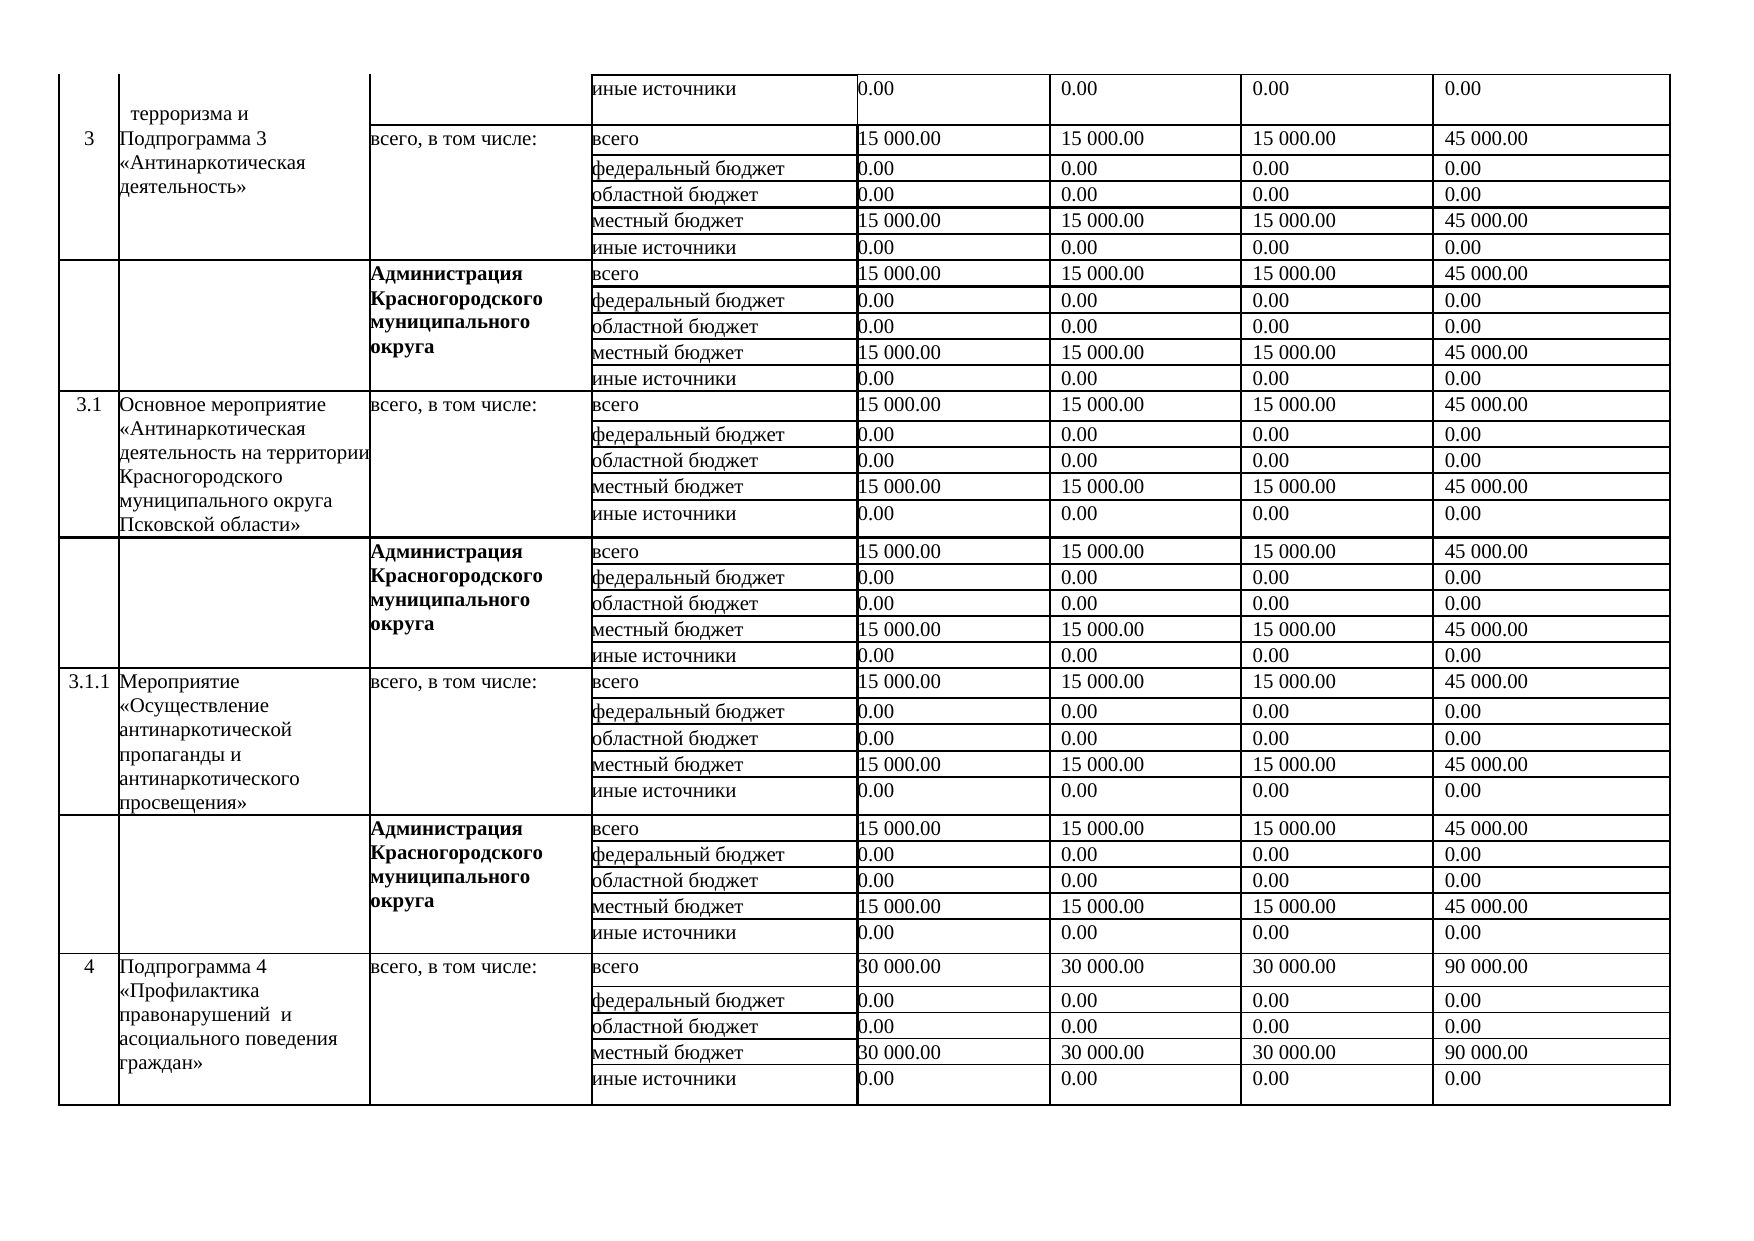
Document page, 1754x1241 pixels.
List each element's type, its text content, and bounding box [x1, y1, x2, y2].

table_cell 0.00 [859, 288, 1049, 312]
table_cell 0.00 [1434, 842, 1669, 866]
table_cell 0.00 [1051, 920, 1240, 953]
table_cell 45 000.00 [1434, 816, 1669, 840]
table_cell 0.00 [1434, 1013, 1669, 1038]
table_cell 15 000.00 [1051, 261, 1240, 285]
table_cell 15 000.00 [859, 816, 1049, 840]
table_cell всего [593, 954, 856, 986]
table_cell 0.00 [859, 314, 1049, 338]
table_cell 0.00 [1242, 842, 1432, 866]
table_cell 15 000.00 [1242, 669, 1432, 697]
table_cell 0.00 [1242, 1065, 1432, 1104]
table_cell 0.00 [1051, 235, 1240, 259]
table_cell 0.00 [1434, 699, 1669, 723]
table_cell 15 000.00 [1051, 752, 1240, 776]
table_cell Администрация Красногородского муниципального округа [371, 539, 591, 667]
table_cell 15 000.00 [859, 340, 1049, 364]
table_cell 0.00 [859, 591, 1049, 615]
table_cell 0.00 [1051, 868, 1240, 892]
table_cell 0.00 [1434, 156, 1669, 180]
table_cell 0.00 [859, 448, 1049, 472]
table_cell 0.00 [1242, 314, 1432, 338]
table_cell Администрация Красногородского муниципального округа [371, 261, 591, 390]
table_cell 15 000.00 [1242, 894, 1432, 918]
table_cell 0.00 [1051, 314, 1240, 338]
table_cell [60, 816, 118, 953]
table_cell 3.1 [60, 392, 118, 536]
table_cell местный бюджет [593, 617, 856, 641]
table_cell всего [593, 539, 856, 563]
table_cell 15 000.00 [1051, 340, 1240, 364]
table_cell [120, 816, 369, 953]
table_cell 15 000.00 [1242, 539, 1432, 563]
table_cell 15 000.00 [1051, 539, 1240, 563]
table_cell 0.00 [859, 643, 1049, 667]
table_cell 0.00 [1051, 288, 1240, 312]
table_cell 0.00 [858, 75, 1049, 124]
table_cell 0.00 [1051, 422, 1240, 446]
table_cell 0.00 [859, 920, 1049, 953]
table_cell 0.00 [859, 156, 1049, 180]
table_cell 0.00 [1434, 288, 1669, 312]
table_cell областной бюджет [593, 725, 856, 749]
table_cell иные источники [593, 643, 856, 667]
table_cell 0.00 [1242, 920, 1432, 953]
table_cell Подпрограмма 3 «Антинаркотическая деятельность» [120, 124, 369, 259]
table_cell местный бюджет [593, 752, 856, 776]
table_cell всего [593, 816, 856, 840]
table_cell 15 000.00 [859, 126, 1049, 154]
table_cell иные источники [593, 76, 857, 124]
table_cell 0.00 [1434, 235, 1669, 259]
table_cell Мероприятие «Осуществление антинаркотической пропаганды и антинаркотического просвещения» [120, 669, 369, 814]
table_cell местный бюджет [593, 209, 856, 232]
table_cell [60, 261, 118, 390]
table_cell 0.00 [859, 501, 1049, 536]
table_cell местный бюджет [593, 1040, 856, 1064]
table_cell 0.00 [1051, 156, 1240, 180]
table_cell 45 000.00 [1434, 261, 1669, 285]
table_cell 15 000.00 [859, 617, 1049, 641]
table_cell 45 000.00 [1434, 126, 1669, 154]
table_cell иные источники [593, 501, 856, 536]
table_cell областной бюджет [593, 868, 856, 892]
table_cell 15 000.00 [1242, 752, 1432, 776]
table_cell 15 000.00 [859, 474, 1049, 498]
table_cell 0.00 [1051, 75, 1240, 124]
table_cell 15 000.00 [1051, 209, 1240, 232]
table_cell 0.00 [859, 1013, 1049, 1038]
table_cell местный бюджет [593, 474, 856, 498]
table_cell иные источники [593, 235, 856, 259]
table_cell 15 000.00 [1051, 894, 1240, 918]
table_cell 0.00 [1051, 501, 1240, 536]
table_cell Основное мероприятие «Антинаркотическая деятельность на территории Красногородского муниципального округа Псковской области» [120, 392, 369, 536]
table_cell 15 000.00 [1051, 474, 1240, 498]
table_cell иные источники [593, 1065, 856, 1104]
table_cell 15 000.00 [1242, 474, 1432, 498]
table_cell 0.00 [1434, 448, 1669, 472]
table_cell 90 000.00 [1434, 954, 1669, 986]
table_cell 0.00 [1242, 1013, 1432, 1038]
table_cell иные источники [593, 778, 856, 814]
table_cell 0.00 [1242, 235, 1432, 259]
table_cell областной бюджет [593, 448, 856, 472]
table_cell 0.00 [1051, 366, 1240, 390]
table_cell 15 000.00 [859, 539, 1049, 563]
table_cell 0.00 [859, 987, 1049, 1012]
table_cell федеральный бюджет [593, 842, 856, 866]
table_cell 15 000.00 [859, 261, 1049, 285]
table_cell всего [593, 126, 856, 154]
table_cell 0.00 [1434, 920, 1669, 953]
table_cell 15 000.00 [1242, 261, 1432, 285]
table_cell 4 [60, 954, 118, 1104]
table_cell 15 000.00 [1242, 209, 1432, 232]
table_cell 0.00 [1051, 1065, 1240, 1104]
table_cell Подпрограмма 4 «Профилактика правонарушений и асоциального поведения граждан» [120, 954, 369, 1104]
table_cell 90 000.00 [1434, 1039, 1669, 1064]
table_cell 15 000.00 [1242, 816, 1432, 840]
table_cell 0.00 [1242, 448, 1432, 472]
table_cell 0.00 [1242, 987, 1432, 1012]
table_cell 0.00 [1434, 366, 1669, 390]
table_cell [60, 539, 118, 667]
table_cell 0.00 [1434, 778, 1669, 814]
table_cell 0.00 [1434, 182, 1669, 206]
table_cell 0.00 [1242, 778, 1432, 814]
table_cell федеральный бюджет [593, 699, 856, 723]
table_cell 0.00 [859, 725, 1049, 749]
table_cell 0.00 [1242, 725, 1432, 749]
table_cell 0.00 [1242, 288, 1432, 312]
table_cell федеральный бюджет [593, 422, 856, 446]
table_cell 0.00 [859, 1065, 1049, 1104]
table_cell 15 000.00 [859, 669, 1049, 697]
table_cell 30 000.00 [1242, 954, 1432, 986]
table_cell всего [593, 669, 856, 697]
table_cell областной бюджет [593, 1014, 856, 1038]
table_cell федеральный бюджет [593, 156, 856, 180]
table_cell 0.00 [1051, 182, 1240, 206]
table_cell федеральный бюджет [593, 288, 856, 312]
table_cell 30 000.00 [859, 954, 1049, 986]
table_cell 0.00 [1242, 868, 1432, 892]
table_cell [120, 539, 369, 667]
table_cell 0.00 [1434, 987, 1669, 1012]
table_cell 15 000.00 [1051, 816, 1240, 840]
table_cell 0.00 [859, 235, 1049, 259]
table_cell 15 000.00 [1051, 617, 1240, 641]
table_cell 0.00 [1242, 501, 1432, 536]
table_cell 30 000.00 [1242, 1039, 1432, 1064]
table_cell 15 000.00 [1242, 126, 1432, 154]
table_cell 0.00 [1434, 591, 1669, 615]
table_cell всего, в том числе: [371, 954, 591, 1104]
table_cell областной бюджет [593, 182, 856, 206]
table_cell 0.00 [1242, 565, 1432, 589]
table_cell 0.00 [1242, 699, 1432, 723]
table_cell 0.00 [859, 366, 1049, 390]
table_cell 15 000.00 [859, 752, 1049, 776]
table_cell 0.00 [1242, 422, 1432, 446]
table_cell всего [593, 261, 856, 285]
table_cell 45 000.00 [1434, 539, 1669, 563]
table_cell 15 000.00 [859, 209, 1049, 232]
table_cell 0.00 [859, 699, 1049, 723]
table_cell иные источники [593, 366, 856, 390]
table_cell 15 000.00 [1051, 392, 1240, 420]
table_cell областной бюджет [593, 314, 856, 338]
table_cell всего [593, 392, 856, 420]
table_cell 45 000.00 [1434, 617, 1669, 641]
table_cell федеральный бюджет [593, 987, 856, 1012]
table_cell 15 000.00 [859, 392, 1049, 420]
table_cell 45 000.00 [1434, 209, 1669, 232]
table_cell 3.1.1 [60, 669, 118, 814]
table_cell 0.00 [1051, 448, 1240, 472]
table_cell всего, в том числе: [371, 392, 591, 536]
table_cell 30 000.00 [1051, 954, 1240, 986]
table_cell 30 000.00 [1051, 1039, 1240, 1064]
table_cell 30 000.00 [859, 1039, 1049, 1064]
table_cell 45 000.00 [1434, 340, 1669, 364]
table_cell иные источники [593, 920, 856, 953]
table_cell 0.00 [859, 842, 1049, 866]
table_cell 0.00 [1242, 182, 1432, 206]
table_cell всего, в том числе: [371, 126, 591, 259]
table_cell 0.00 [859, 778, 1049, 814]
table_cell 0.00 [1242, 643, 1432, 667]
table_cell 0.00 [859, 565, 1049, 589]
table_cell 45 000.00 [1434, 474, 1669, 498]
table_cell 0.00 [1434, 422, 1669, 446]
table_cell 0.00 [1051, 643, 1240, 667]
table_cell 0.00 [1051, 699, 1240, 723]
table_cell федеральный бюджет [593, 565, 856, 589]
table_cell 0.00 [1434, 565, 1669, 589]
table_cell 15 000.00 [1242, 617, 1432, 641]
table_cell 0.00 [1051, 778, 1240, 814]
table_cell Администрация Красногородского муниципального округа [371, 816, 591, 953]
table_cell 0.00 [1051, 1013, 1240, 1038]
table_cell 0.00 [1242, 156, 1432, 180]
table_cell всего, в том числе: [371, 669, 591, 814]
table_cell 15 000.00 [1242, 340, 1432, 364]
table_cell 15 000.00 [1051, 669, 1240, 697]
table_cell 0.00 [1051, 987, 1240, 1012]
table_cell 0.00 [859, 182, 1049, 206]
table_cell 0.00 [1051, 591, 1240, 615]
table_cell 15 000.00 [859, 894, 1049, 918]
table_cell 0.00 [859, 422, 1049, 446]
table_cell 0.00 [1434, 501, 1669, 536]
table_cell 0.00 [1434, 725, 1669, 749]
table_cell 0.00 [859, 868, 1049, 892]
table_cell 3 [60, 124, 118, 259]
table_cell 0.00 [1434, 314, 1669, 338]
table_cell 0.00 [1242, 591, 1432, 615]
table_cell 0.00 [1434, 75, 1669, 124]
table_cell 0.00 [1242, 75, 1432, 124]
table_cell 0.00 [1242, 366, 1432, 390]
table_cell 15 000.00 [1242, 392, 1432, 420]
table_cell местный бюджет [593, 894, 856, 918]
table_cell [120, 261, 369, 390]
table_cell местный бюджет [593, 340, 856, 364]
table_cell 45 000.00 [1434, 669, 1669, 697]
table_cell 0.00 [1434, 868, 1669, 892]
table_cell 0.00 [1051, 725, 1240, 749]
table_cell 0.00 [1051, 565, 1240, 589]
table_cell 15 000.00 [1051, 126, 1240, 154]
table_cell 0.00 [1434, 643, 1669, 667]
table_cell областной бюджет [593, 591, 856, 615]
table_cell 45 000.00 [1434, 894, 1669, 918]
table_cell 0.00 [1434, 1065, 1669, 1104]
table_cell 0.00 [1051, 842, 1240, 866]
table_cell 45 000.00 [1434, 752, 1669, 776]
table_cell 45 000.00 [1434, 392, 1669, 420]
